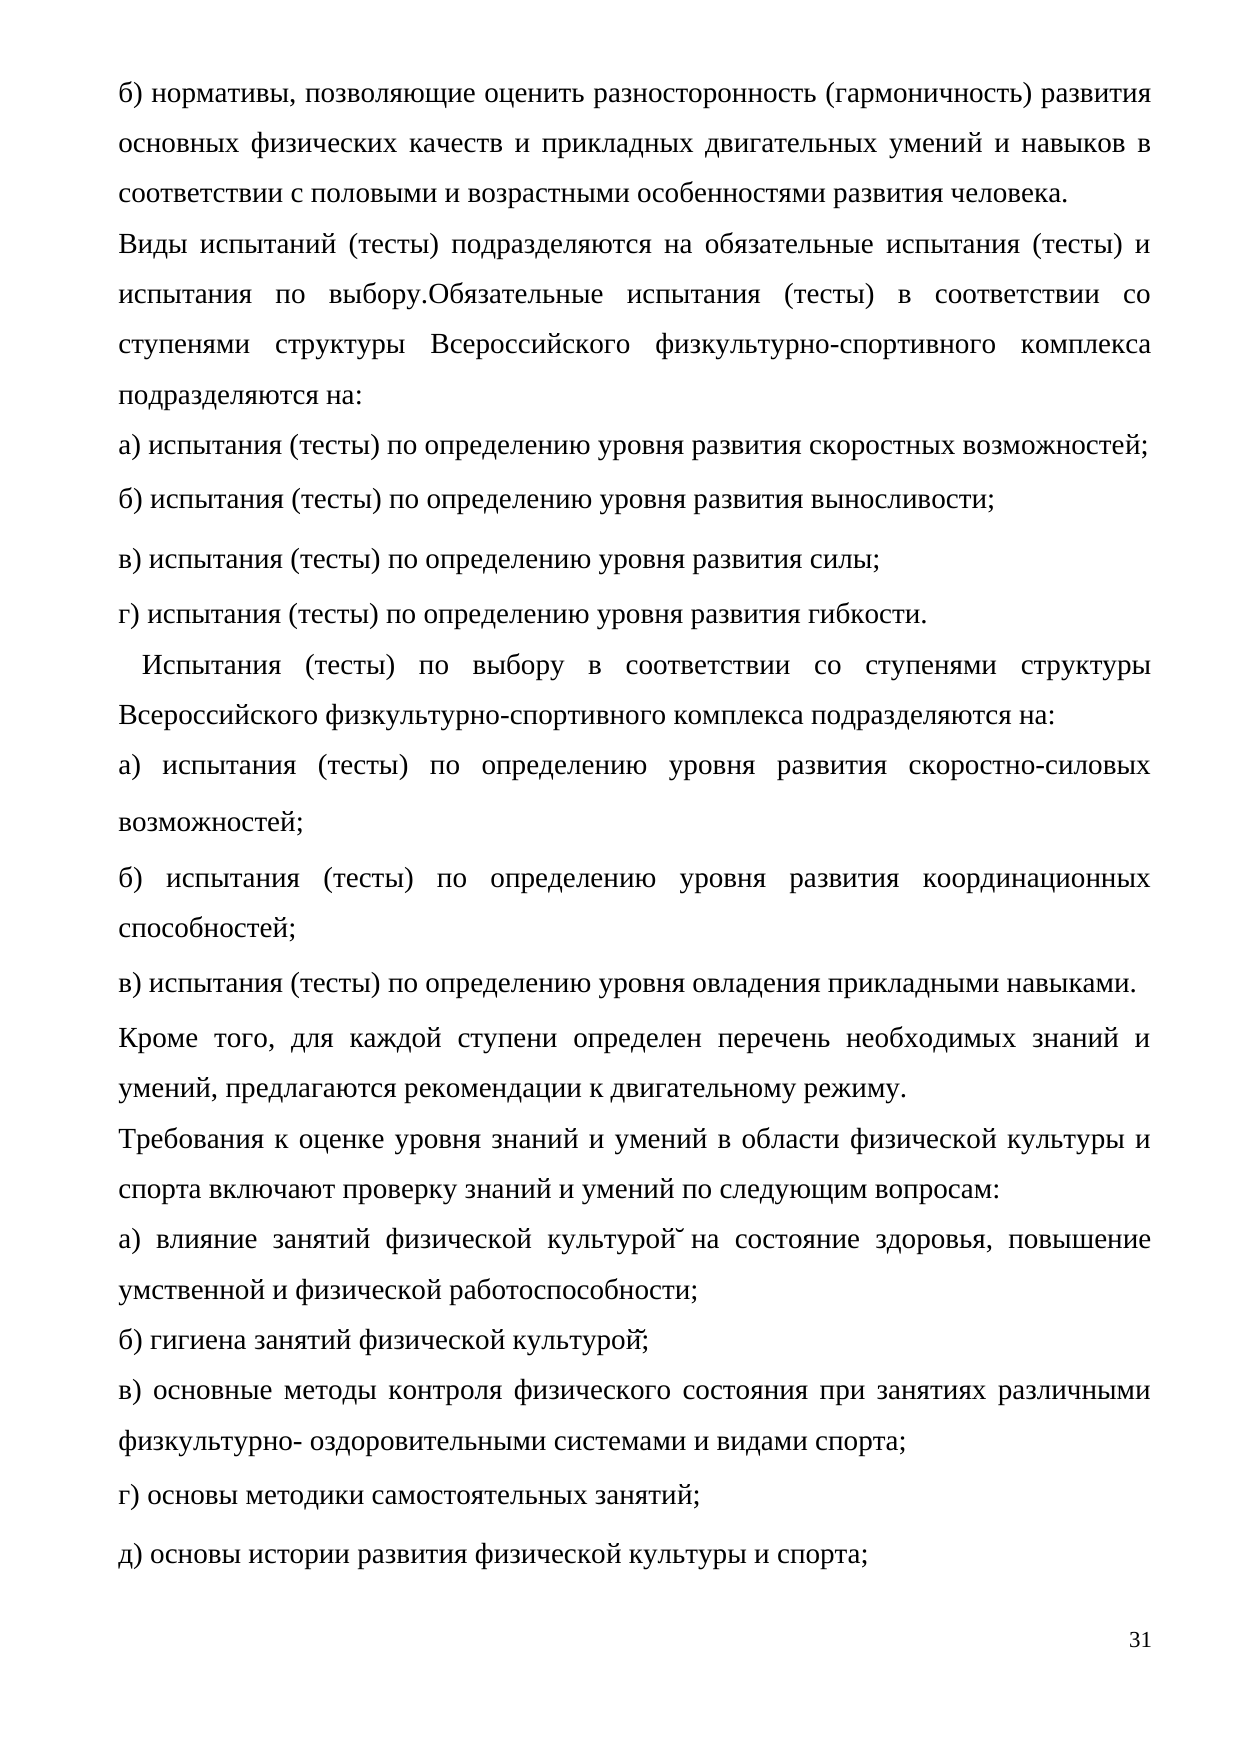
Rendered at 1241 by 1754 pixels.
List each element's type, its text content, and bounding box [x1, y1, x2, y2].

text г) испытания (тесты) по определению уровня развития гибкости. [118, 596, 1152, 630]
text Кроме того, для каждой ступени определен перечень необходимых знаний и умений, предлагаются рекомендации к двигательному режиму. [118, 1020, 1152, 1104]
text Требования к оценке уровня знаний и умений в области физической культуры и спорта включают проверку знаний и умений по следующим вопросам: [118, 1121, 1152, 1205]
text д) основы истории развития физической культуры и спорта; [118, 1533, 1152, 1572]
text в) основные методы контроля физического состояния при занятиях различными физкультурно- оздоровительными системами и видами спорта; [118, 1372, 1152, 1456]
text а) испытания (тесты) по определению уровня развития скоростно-силовых возможностей; [118, 747, 1152, 840]
text б) испытания (тесты) по определению уровня развития выносливости; [118, 477, 1152, 517]
text в) испытания (тесты) по определению уровня овладения прикладными навыками. [118, 961, 1152, 1001]
text Виды испытаний (тесты) подразделяются на обязательные испытания (тесты) и испытания по выбору.Обязательные испытания (тесты) в соответствии со ступенями структуры Всероссийского физкультурно-спортивного комплекса подразделяются на: [118, 226, 1152, 410]
text а) испытания (тесты) по определению уровня развития скоростных возможностей; [118, 427, 1152, 461]
text а) влияние занятий физической культурой̆ на состояние здоровья, повышение умственной и физической работоспособности; [118, 1222, 1152, 1305]
text г) основы методики самостоятельных занятий; [118, 1473, 1152, 1513]
text Испытания (тесты) по выбору в соответствии со ступенями структуры Всероссийского физкультурно-спортивного комплекса подразделяются на: [118, 647, 1152, 731]
text б) гигиена занятий физической культурой̆; [118, 1322, 1152, 1356]
text б) испытания (тесты) по определению уровня развития координационных способностей; [118, 860, 1152, 944]
text б) нормативы, позволяющие оценить разносторонность (гармоничность) развития основных физических качеств и прикладных двигательных умений и навыков в соответствии с половыми и возрастными особенностями развития человека. [118, 75, 1152, 209]
text в) испытания (тесты) по определению уровня развития силы; [118, 537, 1152, 577]
